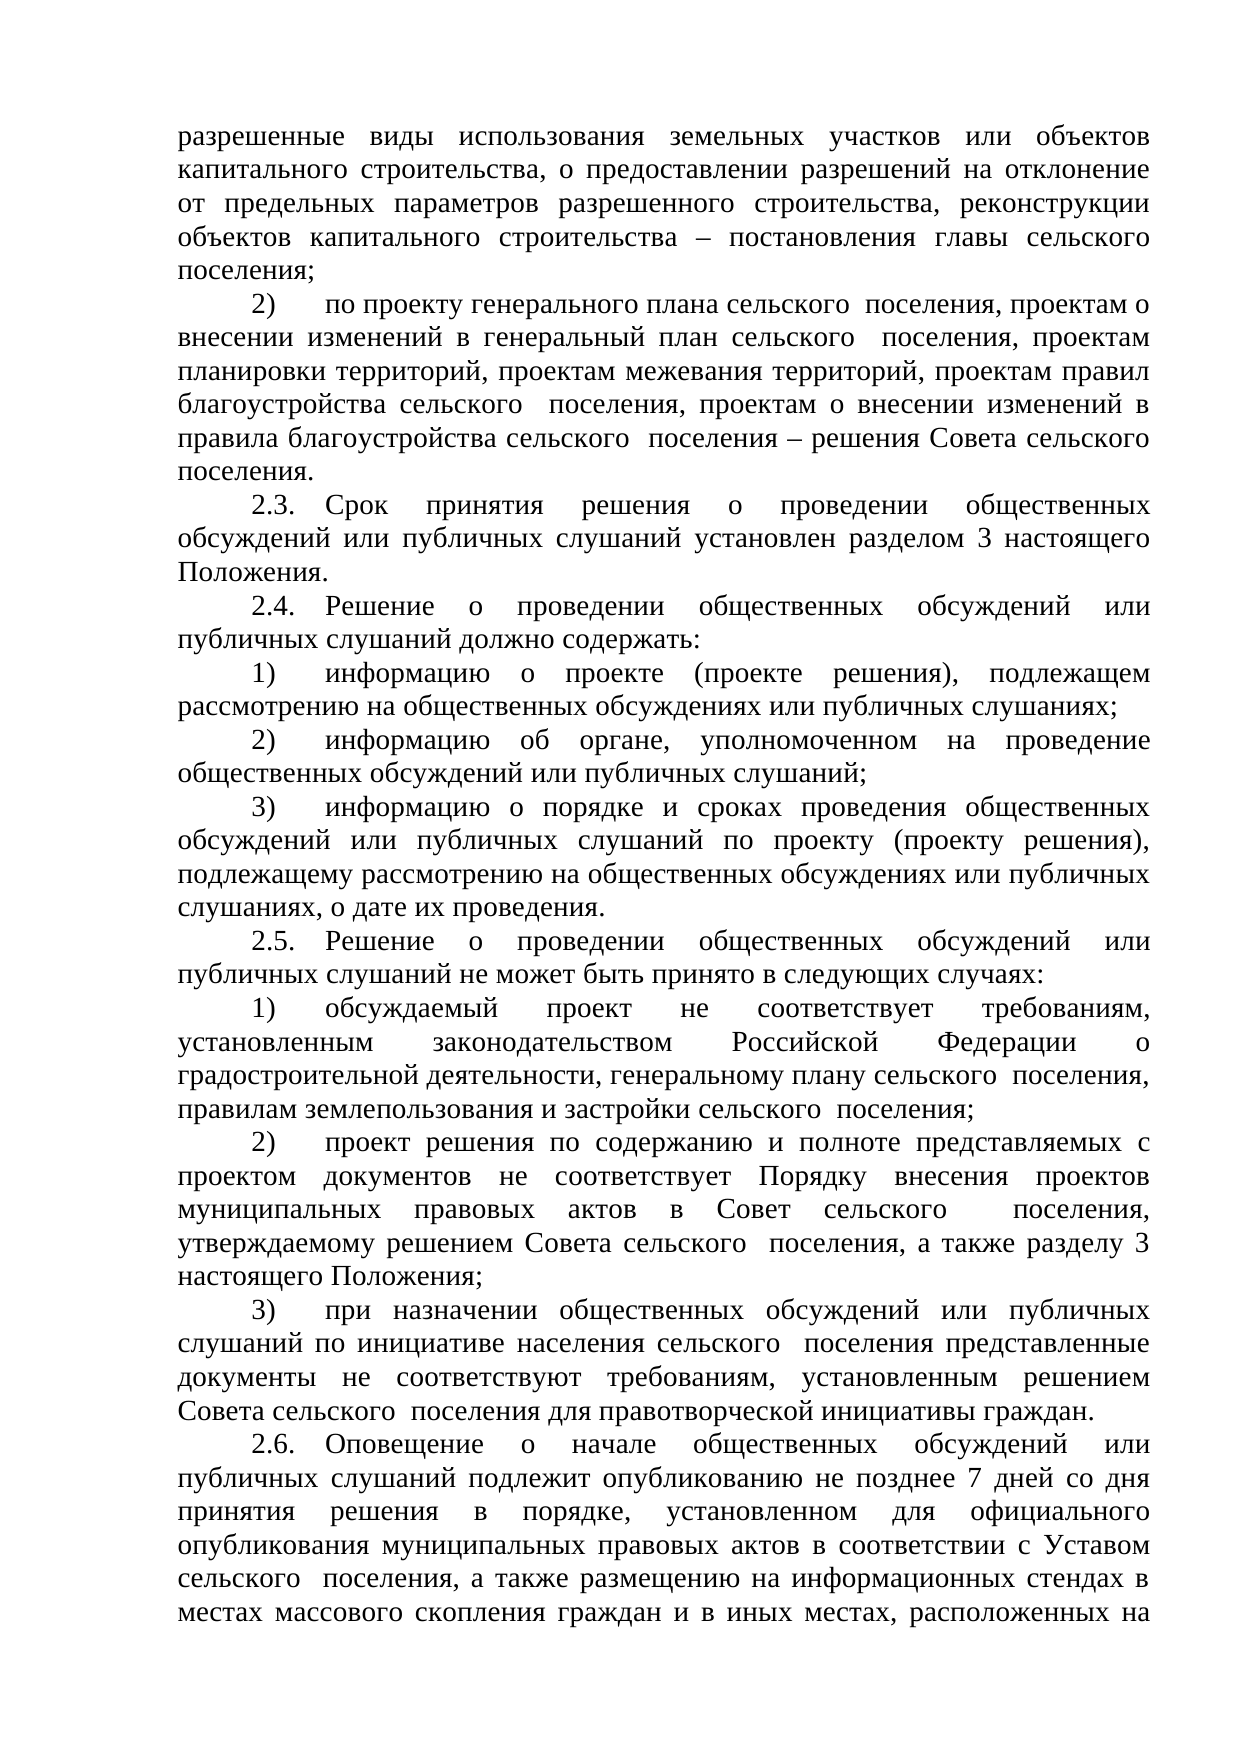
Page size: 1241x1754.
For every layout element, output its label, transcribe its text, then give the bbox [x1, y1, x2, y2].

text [177, 118, 1152, 286]
text 2) проект решения по содержанию и полноте представляемых с проектом документов не соответствует Порядку внесения проектов муниципальных правовых актов в Совет сельского поселения, утверждаемому решением Совета сельского поселения, а также разделу 3 настоящего Положения; [177, 1124, 1152, 1292]
text 1) информацию о проекте (проекте решения), подлежащем рассмотрению на общественных обсуждениях или публичных слушаниях; [177, 655, 1152, 722]
text 1) обсуждаемый проект не соответствует требованиям, установленным законодательством Российской Федерации о градостроительной деятельности, генеральному плану сельского поселения, правилам землепользования и застройки сельского поселения; [177, 990, 1152, 1124]
text 3) при назначении общественных обсуждений или публичных слушаний по инициативе населения сельского поселения представленные документы не соответствуют требованиям, установленным решением Совета сельского поселения для правотворческой инициативы граждан. [177, 1292, 1152, 1426]
text 2) по проекту генерального плана сельского поселения, проектам о внесении изменений в генеральный план сельского поселения, проектам планировки территорий, проектам межевания территорий, проектам правил благоустройства сельского поселения, проектам о внесении изменений в правила благоустройства сельского поселения – решения Совета сельского поселения. [177, 286, 1152, 487]
text 2.4. Решение о проведении общественных обсуждений или публичных слушаний должно содержать: [177, 588, 1152, 655]
text 3) информацию о порядке и сроках проведения общественных обсуждений или публичных слушаний по проекту (проекту решения), подлежащему рассмотрению на общественных обсуждениях или публичных слушаниях, о дате их проведения. [177, 789, 1152, 923]
text 2) информацию об органе, уполномоченном на проведение общественных обсуждений или публичных слушаний; [177, 722, 1152, 789]
text 2.5. Решение о проведении общественных обсуждений или публичных слушаний не может быть принято в следующих случаях: [177, 923, 1152, 990]
text 2.3. Срок принятия решения о проведении общественных обсуждений или публичных слушаний установлен разделом 3 настоящего Положения. [177, 487, 1152, 588]
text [177, 1426, 1152, 1627]
